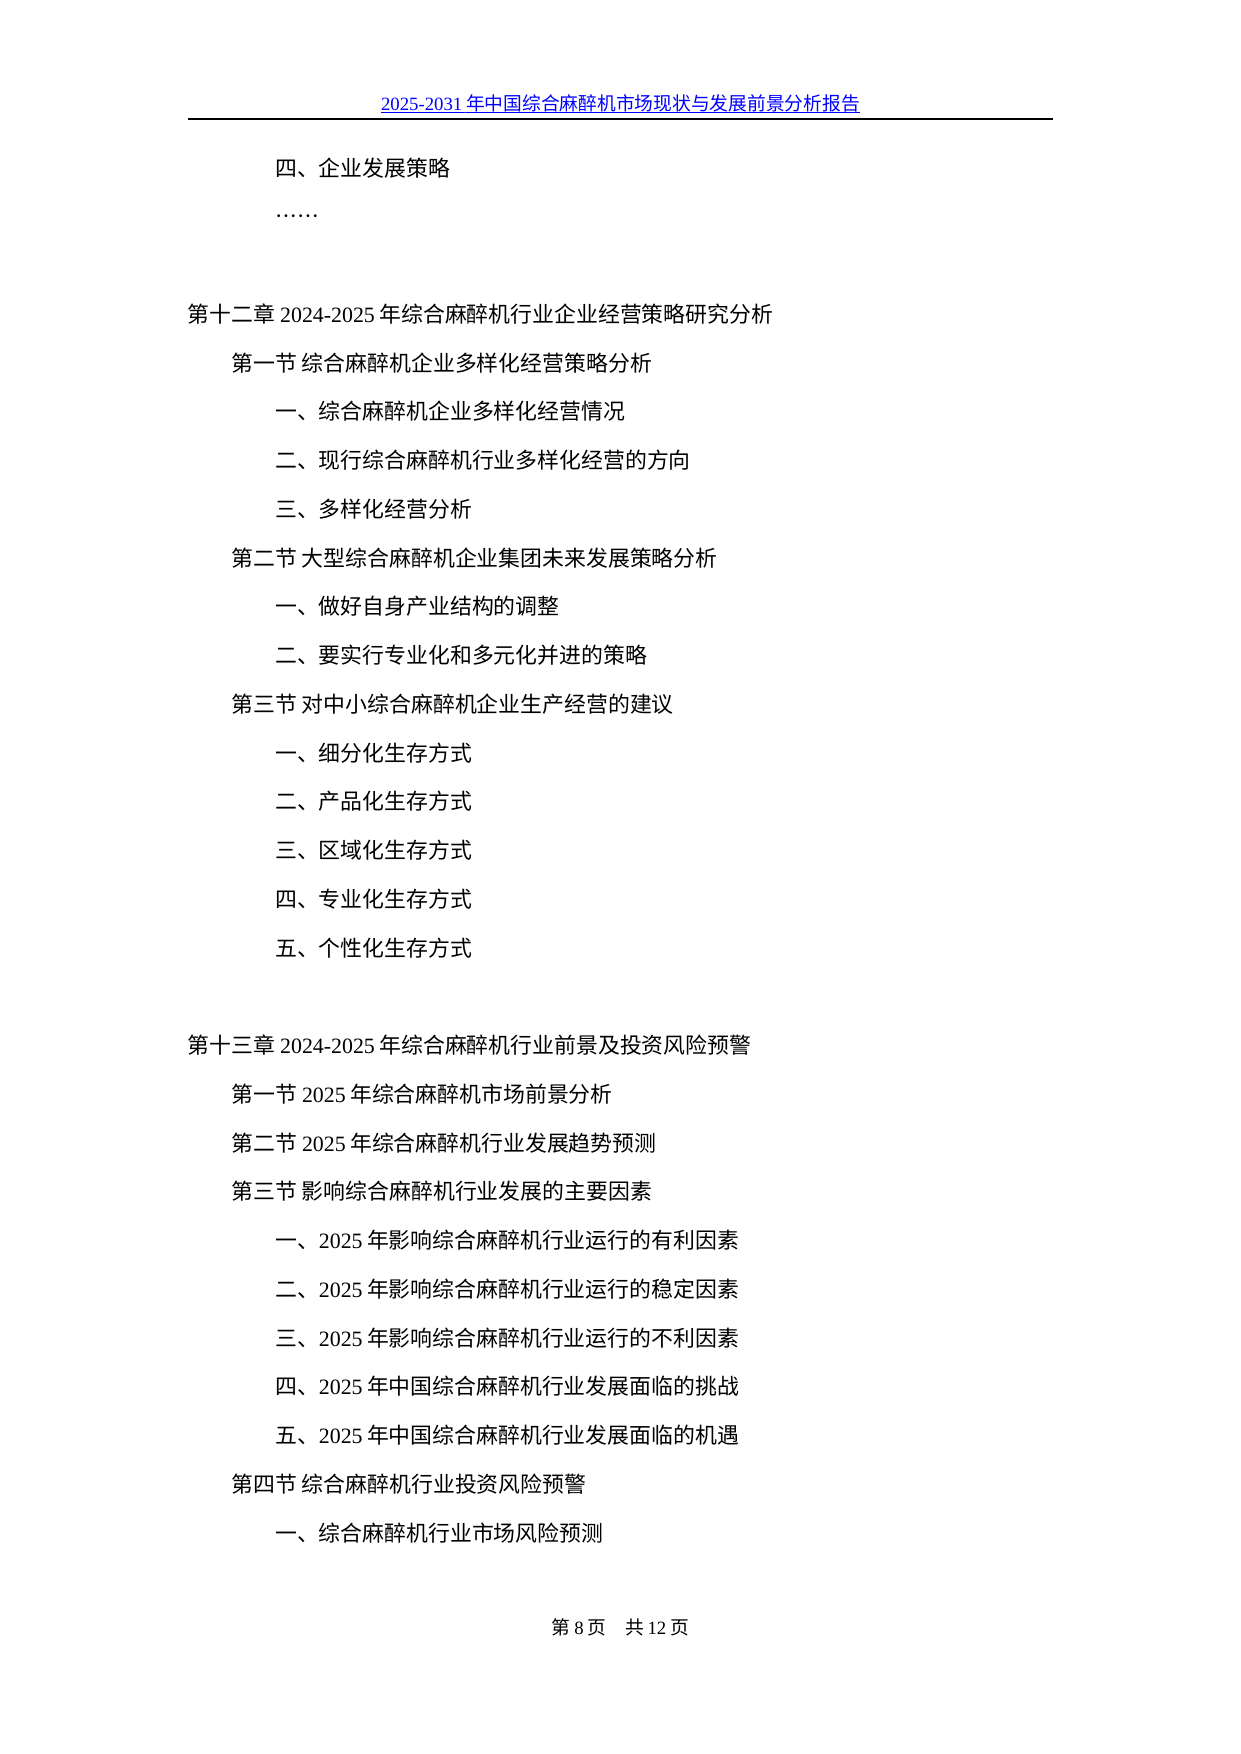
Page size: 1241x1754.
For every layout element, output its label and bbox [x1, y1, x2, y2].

text [187, 150, 1053, 1548]
